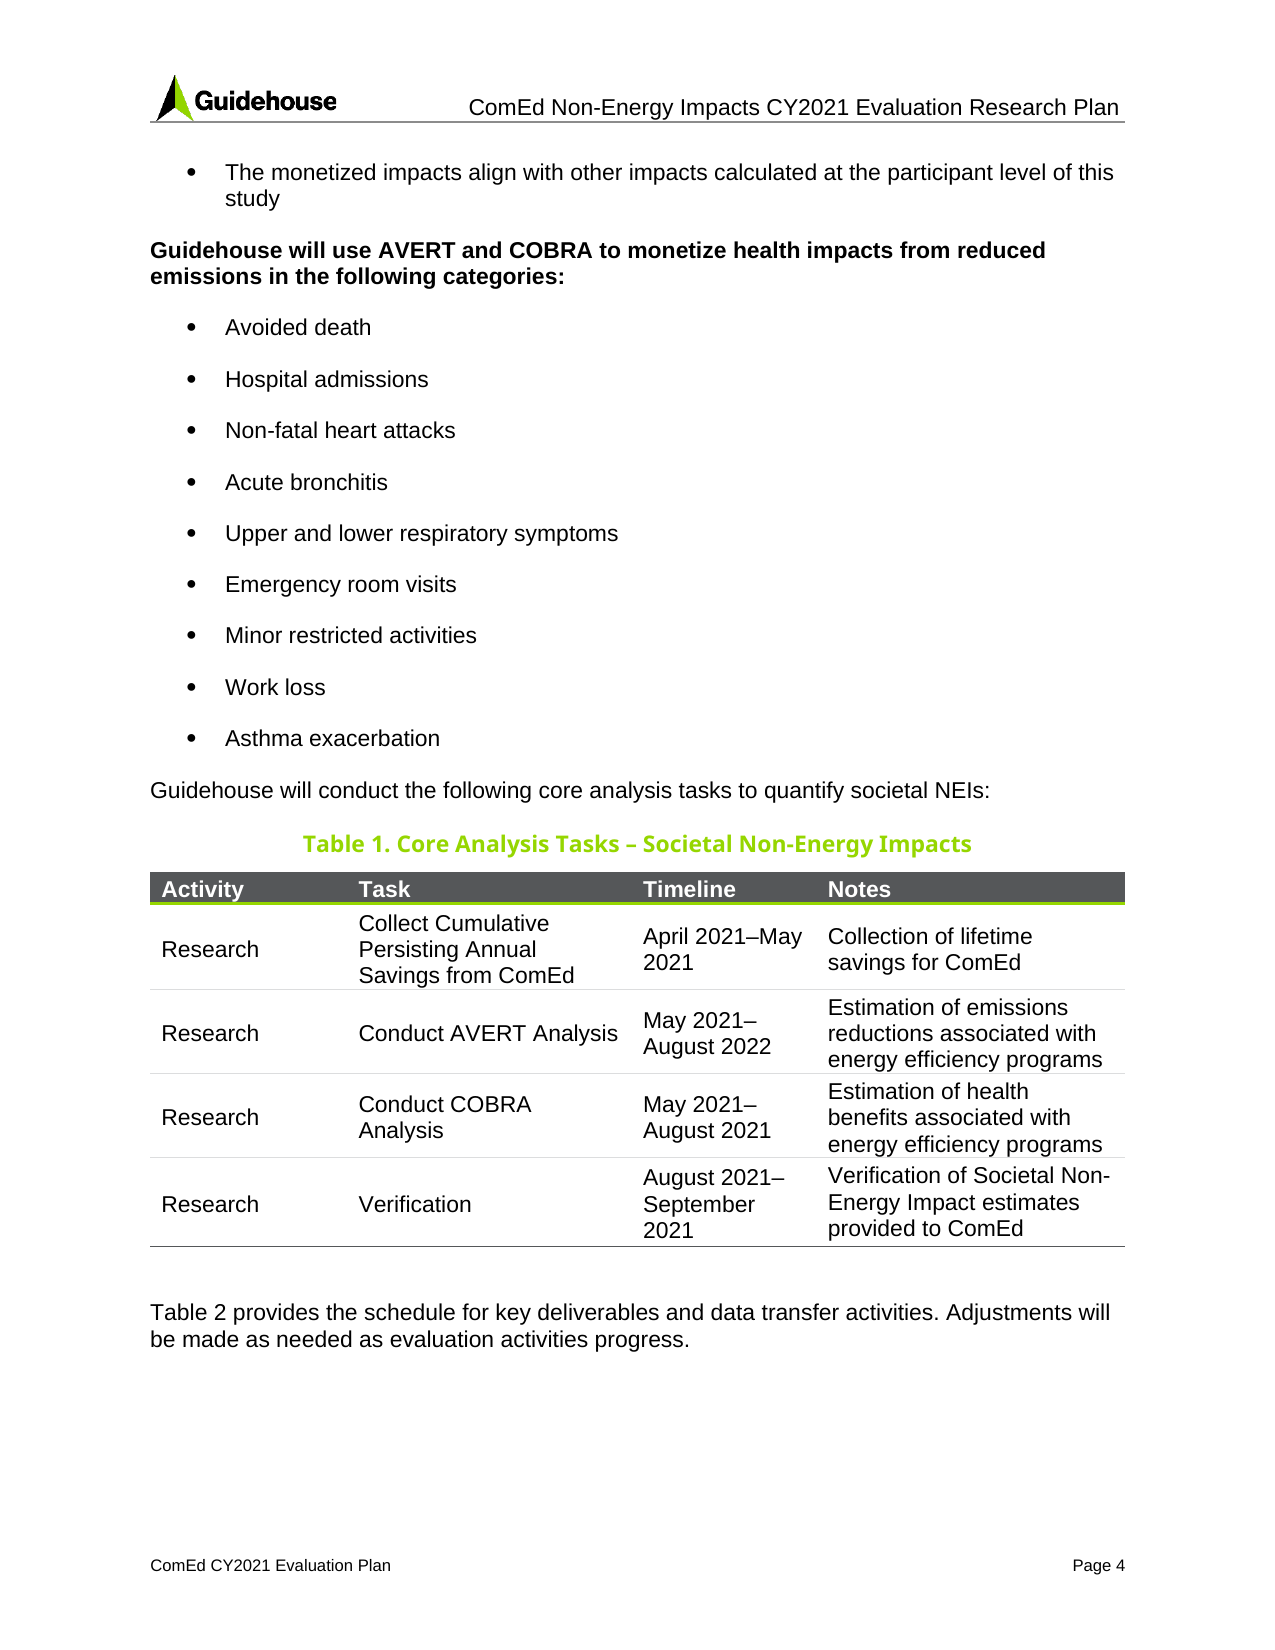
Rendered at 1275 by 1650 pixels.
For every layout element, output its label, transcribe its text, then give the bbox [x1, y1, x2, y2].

table_cell Estimation of emissions reductions associated with energy efficiency programs [816, 990, 1125, 1073]
table_cell Research [150, 1074, 347, 1157]
list Non-fatal heart attacks [187, 417, 1125, 443]
table_cell April 2021–May 2021 [632, 905, 816, 988]
table_cell Conduct COBRA Analysis [347, 1074, 632, 1157]
list Minor restricted activities [187, 622, 1125, 649]
list Upper and lower respiratory symptoms [187, 520, 1125, 546]
list Acute bronchitis [187, 468, 1125, 495]
list Hospital admissions [187, 366, 1125, 392]
table_cell Verification [347, 1158, 632, 1246]
text Guidehouse will conduct the following core analysis tasks to quantify societal NEIs: [150, 777, 1125, 803]
table_cell May 2021–August 2022 [632, 990, 816, 1073]
table_cell Conduct AVERT Analysis [347, 990, 632, 1073]
table_cell Research [150, 990, 347, 1073]
text Guidehouse will use AVERT and COBRA to monetize health impacts from reduced emissions in the following categories: [150, 237, 1125, 289]
table_cell Verification of Societal Non-Energy Impact estimates provided to ComEd [816, 1158, 1125, 1246]
list Avoided death [187, 314, 1125, 341]
table_cell May 2021–August 2021 [632, 1074, 816, 1157]
table_cell Collection of lifetime savings for ComEd [816, 905, 1125, 988]
list Emergency room visits [187, 571, 1125, 597]
list The monetized impacts align with other impacts calculated at the participant level of this study [187, 159, 1125, 212]
table_cell August 2021–September 2021 [632, 1158, 816, 1246]
picture [156, 75, 337, 121]
table_header Task [347, 872, 632, 902]
table_header Activity [150, 872, 347, 902]
text Table 2 provides the schedule for key deliverables and data transfer activities. Adjustments will be made as needed as evaluation activities progress. [150, 1299, 1125, 1352]
table_cell Research [150, 1158, 347, 1246]
table_header Notes [816, 872, 1125, 902]
list Asthma exacerbation [187, 725, 1125, 752]
table_cell Estimation of health benefits associated with energy efficiency programs [816, 1074, 1125, 1157]
table_cell Research [150, 905, 347, 988]
table_header Timeline [632, 872, 816, 902]
table_cell Collect Cumulative Persisting Annual Savings from ComEd [347, 905, 632, 988]
list Work loss [187, 674, 1125, 700]
